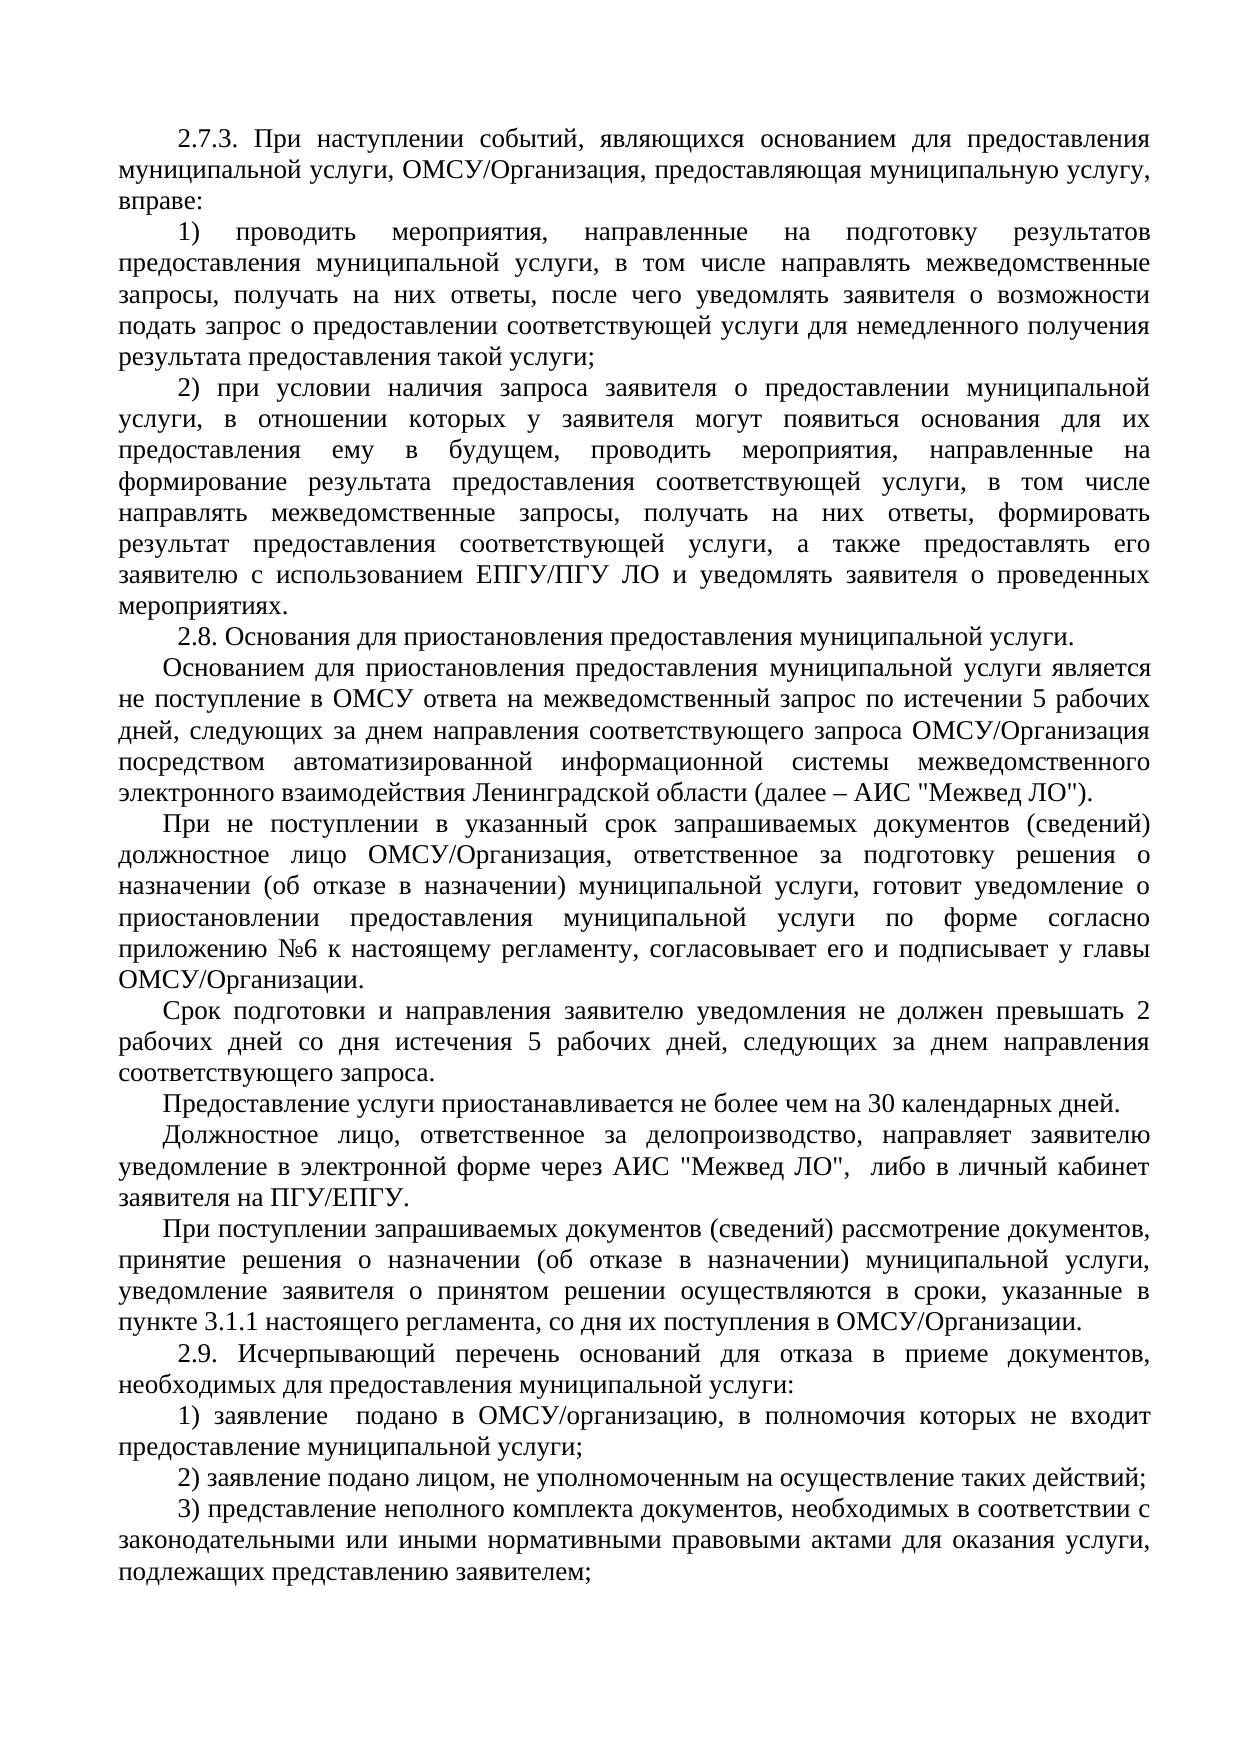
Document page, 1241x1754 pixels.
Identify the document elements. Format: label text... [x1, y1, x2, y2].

text 2) заявление подано лицом, не уполномоченным на осуществление таких действий; [118, 1461, 1152, 1492]
text При поступлении запрашиваемых документов (сведений) рассмотрение документов, принятие решения о назначении (об отказе в назначении) муниципальной услуги, уведомление заявителя о принятом решении осуществляются в сроки, указанные в пункте 3.1.1 настоящего регламента, со дня их поступления в ОМСУ/Организации. [118, 1212, 1152, 1337]
text Срок подготовки и направления заявителю уведомления не должен превышать 2 рабочих дней со дня истечения 5 рабочих дней, следующих за днем направления соответствующего запроса. [118, 994, 1152, 1087]
text 2.7.3. При наступлении событий, являющихся основанием для предоставления муниципальной услуги, ОМСУ/Организация, предоставляющая муниципальную услугу, вправе: [118, 122, 1152, 215]
text 1) проводить мероприятия, направленные на подготовку результатов предоставления муниципальной услуги, в том числе направлять межведомственные запросы, получать на них ответы, после чего уведомлять заявителя о возможности подать запрос о предоставлении соответствующей услуги для немедленного получения результата предоставления такой услуги; [118, 215, 1152, 371]
text 2) при условии наличия запроса заявителя о предоставлении муниципальной услуги, в отношении которых у заявителя могут появиться основания для их предоставления ему в будущем, проводить мероприятия, направленные на формирование результата предоставления соответствующей услуги, в том числе направлять межведомственные запросы, получать на них ответы, формировать результат предоставления соответствующей услуги, а также предоставлять его заявителю с использованием ЕПГУ/ПГУ ЛО и уведомлять заявителя о проведенных мероприятиях. [118, 371, 1152, 620]
text Должностное лицо, ответственное за делопроизводство, направляет заявителю уведомление в электронной форме через АИС "Межвед ЛО", либо в личный кабинет заявителя на ПГУ/ЕПГУ. [118, 1119, 1152, 1212]
text 3) представление неполного комплекта документов, необходимых в соответствии с законодательными или иными нормативными правовыми актами для оказания услуги, подлежащих представлению заявителем; [118, 1492, 1152, 1586]
text Основанием для приостановления предоставления муниципальной услуги является не поступление в ОМСУ ответа на межведомственный запрос по истечении 5 рабочих дней, следующих за днем направления соответствующего запроса ОМСУ/Организация посредством автоматизированной информационной системы межведомственного электронного взаимодействия Ленинградской области (далее – АИС "Межвед ЛО"). [118, 651, 1152, 807]
text Предоставление услуги приостанавливается не более чем на 30 календарных дней. [118, 1087, 1152, 1119]
text 1) заявление подано в ОМСУ/организацию, в полномочия которых не входит предоставление муниципальной услуги; [118, 1399, 1152, 1461]
text При не поступлении в указанный срок запрашиваемых документов (сведений) должностное лицо ОМСУ/Организация, ответственное за подготовку решения о назначении (об отказе в назначении) муниципальной услуги, готовит уведомление о приостановлении предоставления муниципальной услуги по форме согласно приложению №6 к настоящему регламенту, согласовывает его и подписывает у главы ОМСУ/Организации. [118, 807, 1152, 994]
text 2.8. Основания для приостановления предоставления муниципальной услуги. [118, 620, 1152, 651]
text 2.9. Исчерпывающий перечень оснований для отказа в приеме документов, необходимых для предоставления муниципальной услуги: [118, 1337, 1152, 1399]
